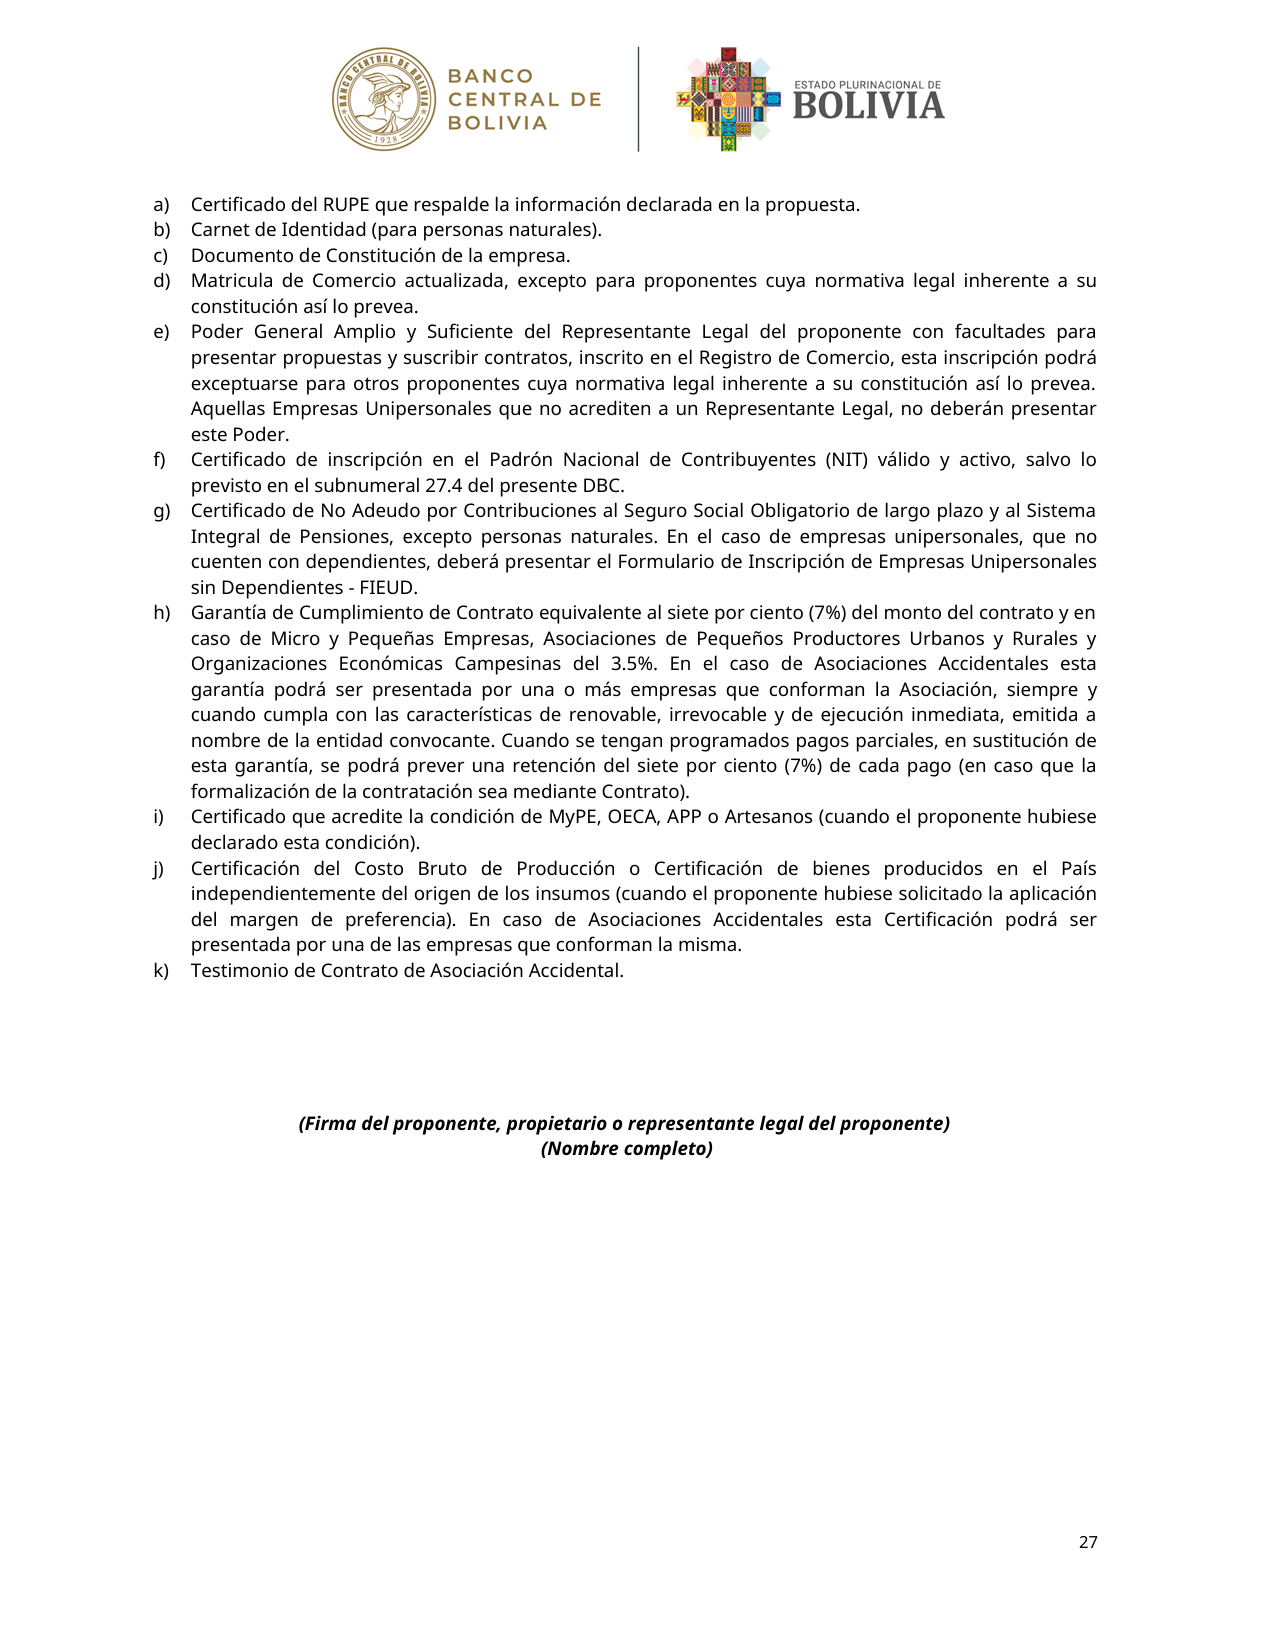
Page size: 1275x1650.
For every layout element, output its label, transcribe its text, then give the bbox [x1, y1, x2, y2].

list Documento de Constitución de la empresa. [153, 242, 1098, 268]
list Certificado de inscripción en el Padrón Nacional de Contribuyentes (NIT) válido y activo, salvo lo previsto en el subnumeral 27.4 del presente DBC. [153, 446, 1098, 497]
text (Nombre completo) [153, 1136, 1098, 1161]
picture [0, 0, 1275, 192]
list Poder General Amplio y Suficiente del Representante Legal del proponente con facultades para presentar propuestas y suscribir contratos, inscrito en el Registro de Comercio, esta inscripción podrá exceptuarse para otros proponentes cuya normativa legal inherente a su constitución así lo prevea. Aquellas Empresas Unipersonales que no acrediten a un Representante Legal, no deberán presentar este Poder. [153, 319, 1098, 446]
list Garantía de Cumplimiento de Contrato equivalente al siete por ciento (7%) del monto del contrato y en caso de Micro y Pequeñas Empresas, Asociaciones de Pequeños Productores Urbanos y Rurales y Organizaciones Económicas Campesinas del 3.5%. En el caso de Asociaciones Accidentales esta garantía podrá ser presentada por una o más empresas que conforman la Asociación, siempre y cuando cumpla con las características de renovable, irrevocable y de ejecución inmediata, emitida a nombre de la entidad convocante. Cuando se tengan programados pagos parciales, en sustitución de esta garantía, se podrá prever una retención del siete por ciento (7%) de cada pago (en caso que la formalización de la contratación sea mediante Contrato). [153, 599, 1098, 804]
list Certificado que acredite la condición de MyPE, OECA, APP o Artesanos (cuando el proponente hubiese declarado esta condición). [153, 804, 1098, 855]
list Testimonio de Contrato de Asociación Accidental. [153, 957, 1098, 982]
list Carnet de Identidad (para personas naturales). [153, 217, 1098, 242]
list Matricula de Comercio actualizada, excepto para proponentes cuya normativa legal inherente a su constitución así lo prevea. [153, 268, 1098, 319]
text (Firma del proponente, propietario o representante legal del proponente) [153, 1110, 1098, 1136]
list Certificación del Costo Bruto de Producción o Certificación de bienes producidos en el País independientemente del origen de los insumos (cuando el proponente hubiese solicitado la aplicación del margen de preferencia). En caso de Asociaciones Accidentales esta Certificación podrá ser presentada por una de las empresas que conforman la misma. [153, 855, 1098, 957]
list Certificado del RUPE que respalde la información declarada en la propuesta. [153, 118, 1098, 217]
list Certificado de No Adeudo por Contribuciones al Seguro Social Obligatorio de largo plazo y al Sistema Integral de Pensiones, excepto personas naturales. En el caso de empresas unipersonales, que no cuenten con dependientes, deberá presentar el Formulario de Inscripción de Empresas Unipersonales sin Dependientes - FIEUD. [153, 497, 1098, 599]
